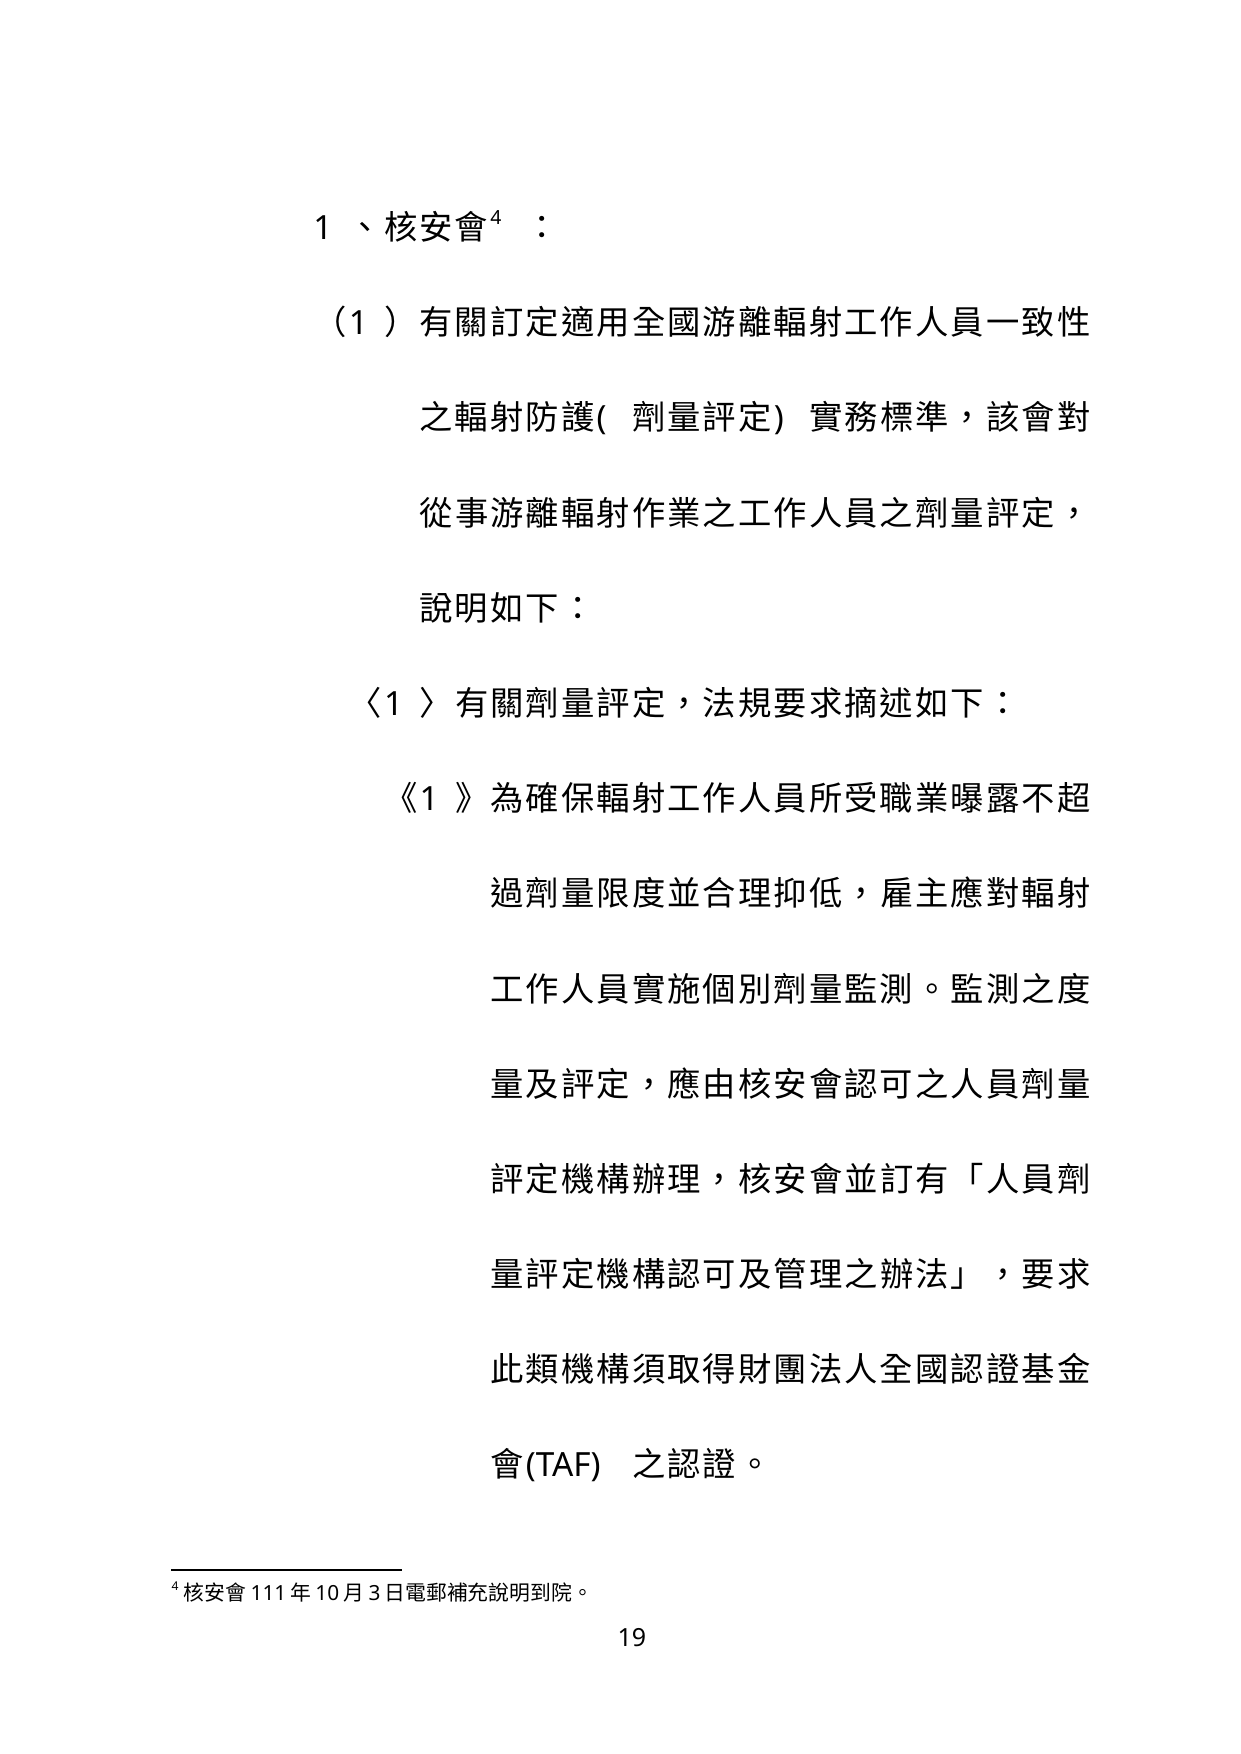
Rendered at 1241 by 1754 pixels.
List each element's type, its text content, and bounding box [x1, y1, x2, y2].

subtitle 為確保輻射工作人員所受職業曝露不超過劑量限度並合理抑低，雇主應對輻射工作人員實施個別劑量監測。監測之度量及評定，應由核安會認可之人員劑量評定機構辦理，核安會並訂有「人員劑量評定機構認可及管理之辦法」，要求此類機構須取得財團法人全國認證基金會(TAF)之認證。 [366, 748, 1092, 1510]
subtitle 有關劑量評定，法規要求摘述如下： [331, 653, 1092, 748]
subtitle 核安會： [296, 177, 1092, 272]
subtitle 有關訂定適用全國游離輻射工作人員一致性之輻射防護(劑量評定)實務標準，該會對從事游離輻射作業之工作人員之劑量評定，說明如下： [296, 272, 1092, 653]
